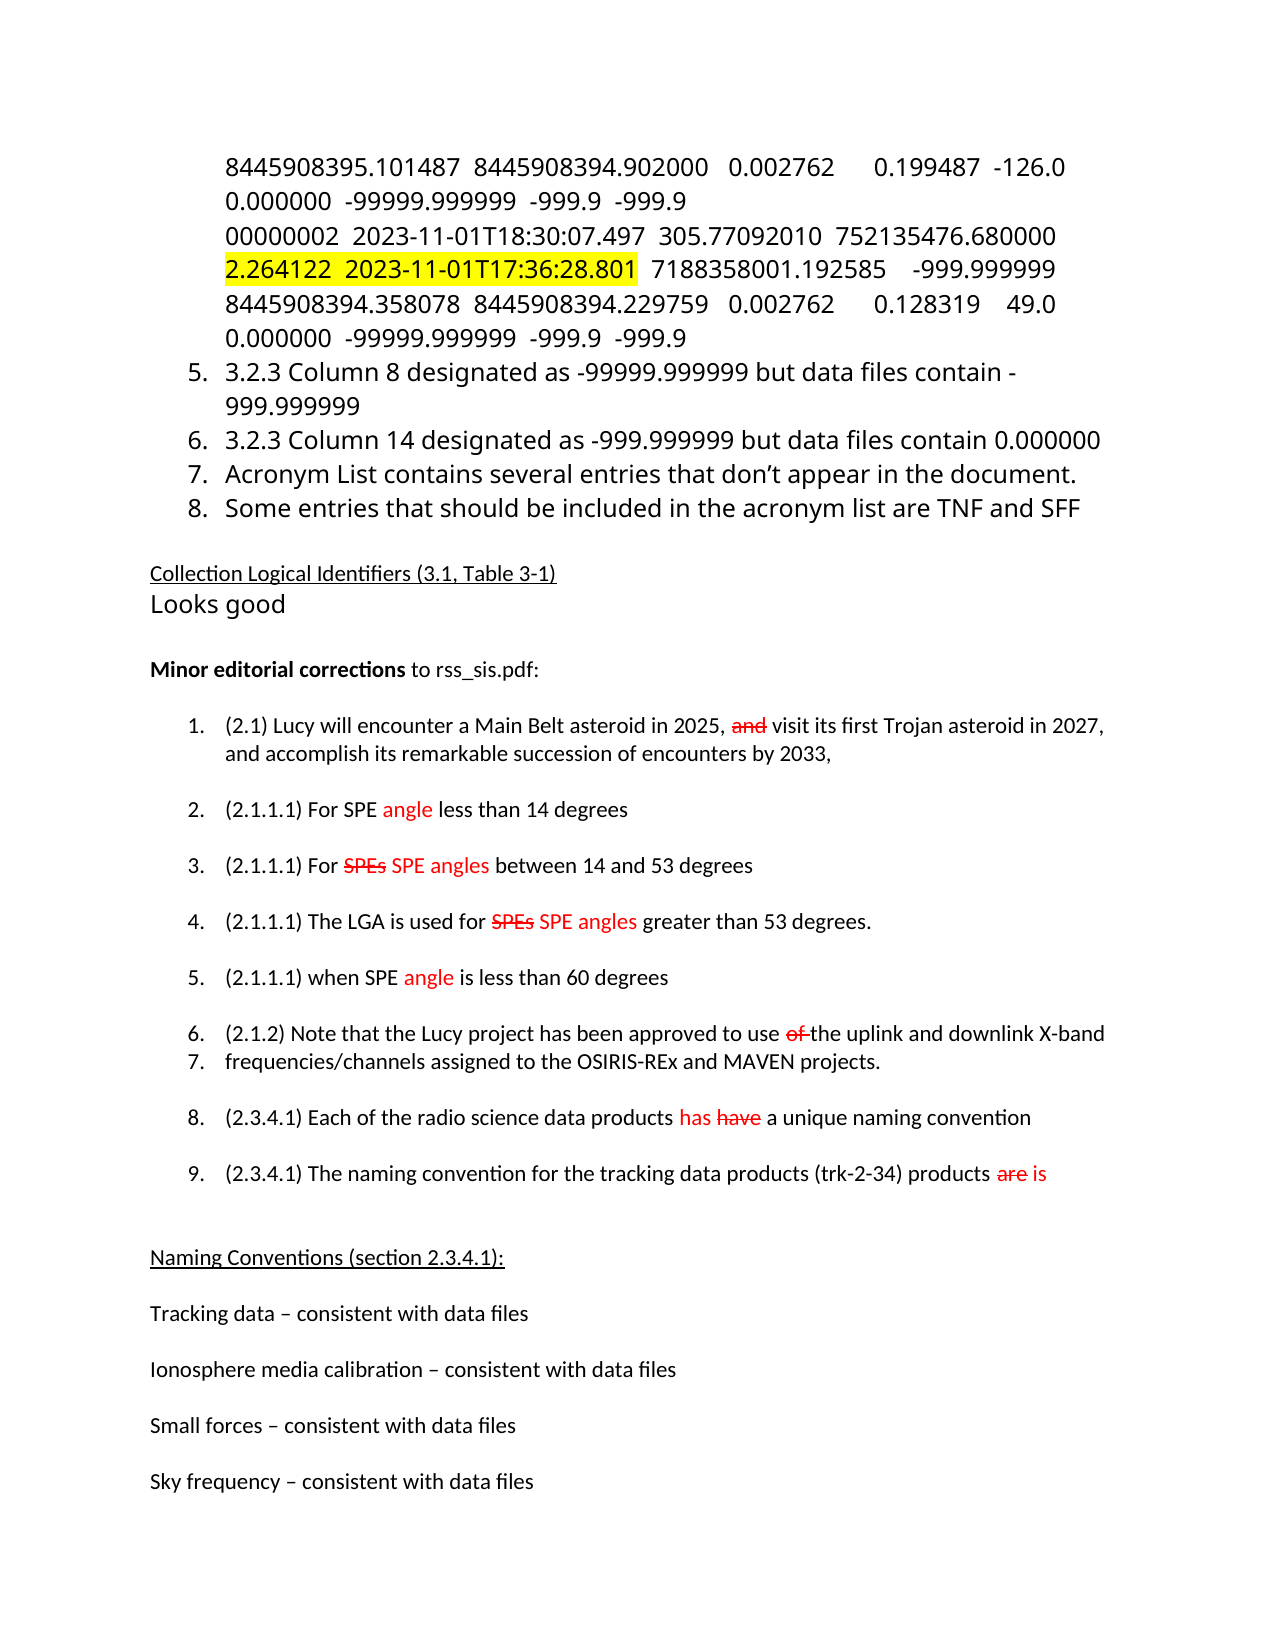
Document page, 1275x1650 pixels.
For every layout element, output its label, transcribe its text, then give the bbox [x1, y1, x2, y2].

list (2.1.1.1) when SPE angle is less than 60 degrees [187, 963, 1125, 991]
text Collection Logical Identifiers (3.1, Table 3-1) [150, 559, 1125, 587]
list 00000002 2023-11-01T18:30:07.497 305.77092010 752135476.680000 2.264122 2023-11-01T17:36:28.801 7188358001.192585 -999.999999 8445908394.358078 8445908394.229759 0.002762 0.128319 49.0 0.000000 -99999.999999 -999.9 -999.9 [225, 218, 1125, 354]
text Small forces – consistent with data files [150, 1411, 1125, 1439]
text Ionosphere media calibration – consistent with data files [150, 1355, 1125, 1383]
list (2.1.2) Note that the Lucy project has been approved to use of the uplink and downlink X-band [187, 1019, 1125, 1047]
list (2.3.4.1) The naming convention for the tracking data products (trk-2-34) products are is [187, 1159, 1125, 1187]
text Sky frequency – consistent with data files [150, 1467, 1125, 1496]
list (2.3.4.1) Each of the radio science data products has have a unique naming convention [187, 1103, 1125, 1131]
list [225, 150, 1125, 218]
list (2.1) Lucy will encounter a Main Belt asteroid in 2025, and visit its first Trojan asteroid in 2027, and accomplish its remarkable succession of encounters by 2033, [187, 711, 1125, 767]
list (2.1.1.1) For SPEs SPE angles between 14 and 53 degrees [187, 851, 1125, 879]
text Looks good [150, 587, 1125, 621]
list frequencies/channels assigned to the OSIRIS-REx and MAVEN projects. [187, 1047, 1125, 1075]
list Some entries that should be included in the acronym list are TNF and SFF [187, 491, 1125, 525]
list (2.1.1.1) For SPE angle less than 14 degrees [187, 795, 1125, 823]
text Minor editorial corrections to rss_sis.pdf: [150, 655, 1125, 683]
list (2.1.1.1) The LGA is used for SPEs SPE angles greater than 53 degrees. [187, 907, 1125, 935]
text Tracking data – consistent with data files [150, 1299, 1125, 1327]
list Acronym List contains several entries that don’t appear in the document. [187, 457, 1125, 491]
text Naming Conventions (section 2.3.4.1): [150, 1243, 1125, 1271]
list 3.2.3 Column 8 designated as -99999.999999 but data files contain -999.999999 [187, 354, 1125, 422]
list 3.2.3 Column 14 designated as -999.999999 but data files contain 0.000000 [187, 422, 1125, 457]
